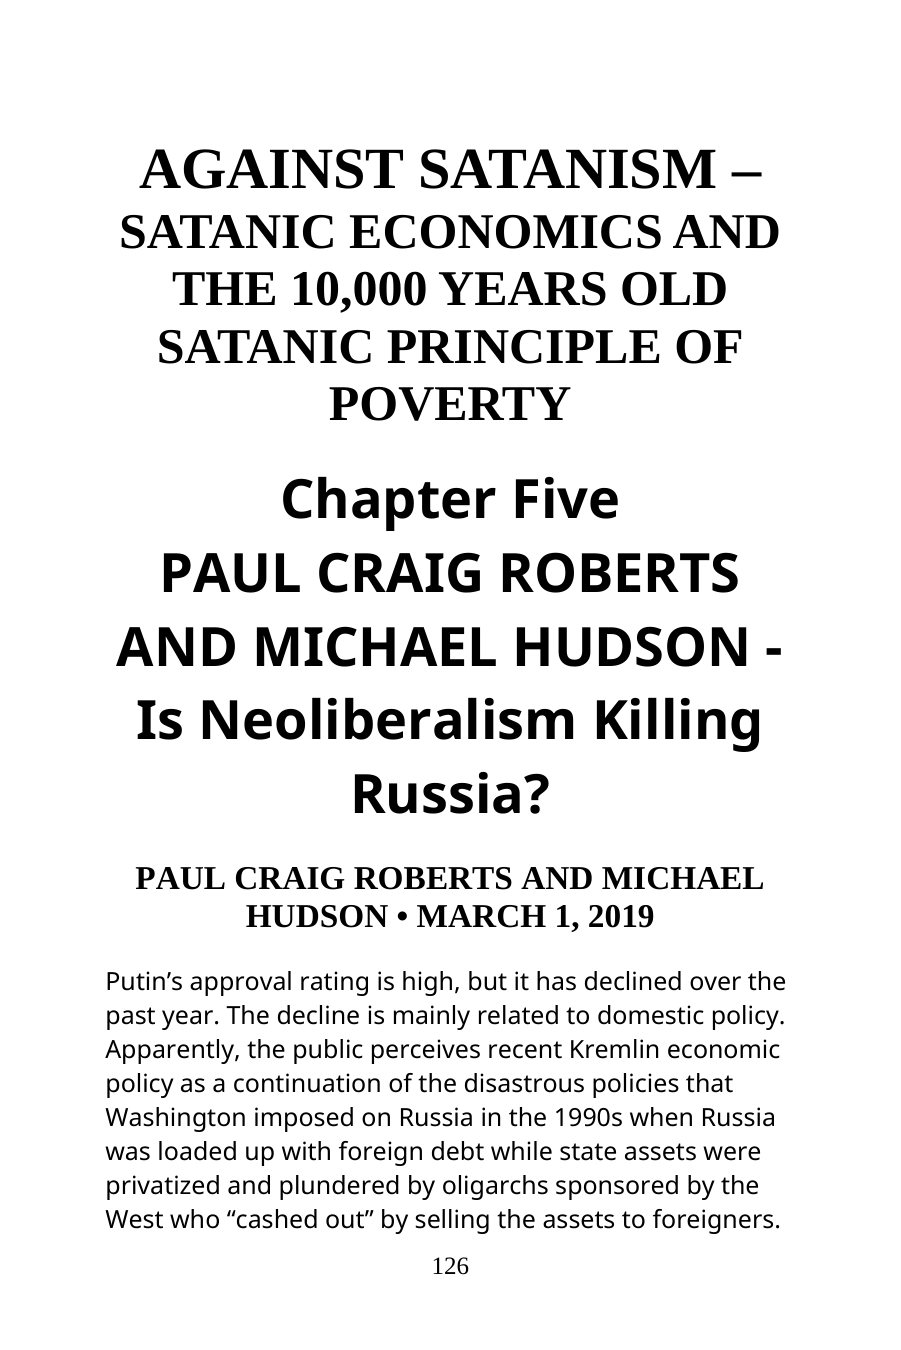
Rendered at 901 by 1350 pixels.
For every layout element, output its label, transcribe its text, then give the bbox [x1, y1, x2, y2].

subtitle AGAINST SATANISM – SATANIC ECONOMICS AND THE 10,000 YEARS OLD SATANIC PRINCIPLE OF POVERTY [105, 134, 795, 431]
text Putin’s approval rating is high, but it has declined over the past year. The decline is mainly related to domestic policy. Apparently, the public perceives recent Kremlin economic policy as a continuation of the disastrous policies that Washington imposed on Russia in the 1990s when Russia was loaded up with foreign debt while state assets were privatized and plundered by oligarchs sponsored by the West who “cashed out” by selling the assets to foreigners. [105, 963, 795, 1236]
text Chapter Five PAUL CRAIG ROBERTS AND MICHAEL HUDSON - Is Neoliberalism Killing Russia? [105, 461, 795, 829]
text PAUL CRAIG ROBERTS AND MICHAEL HUDSON • MARCH 1, 2019 [105, 858, 795, 935]
